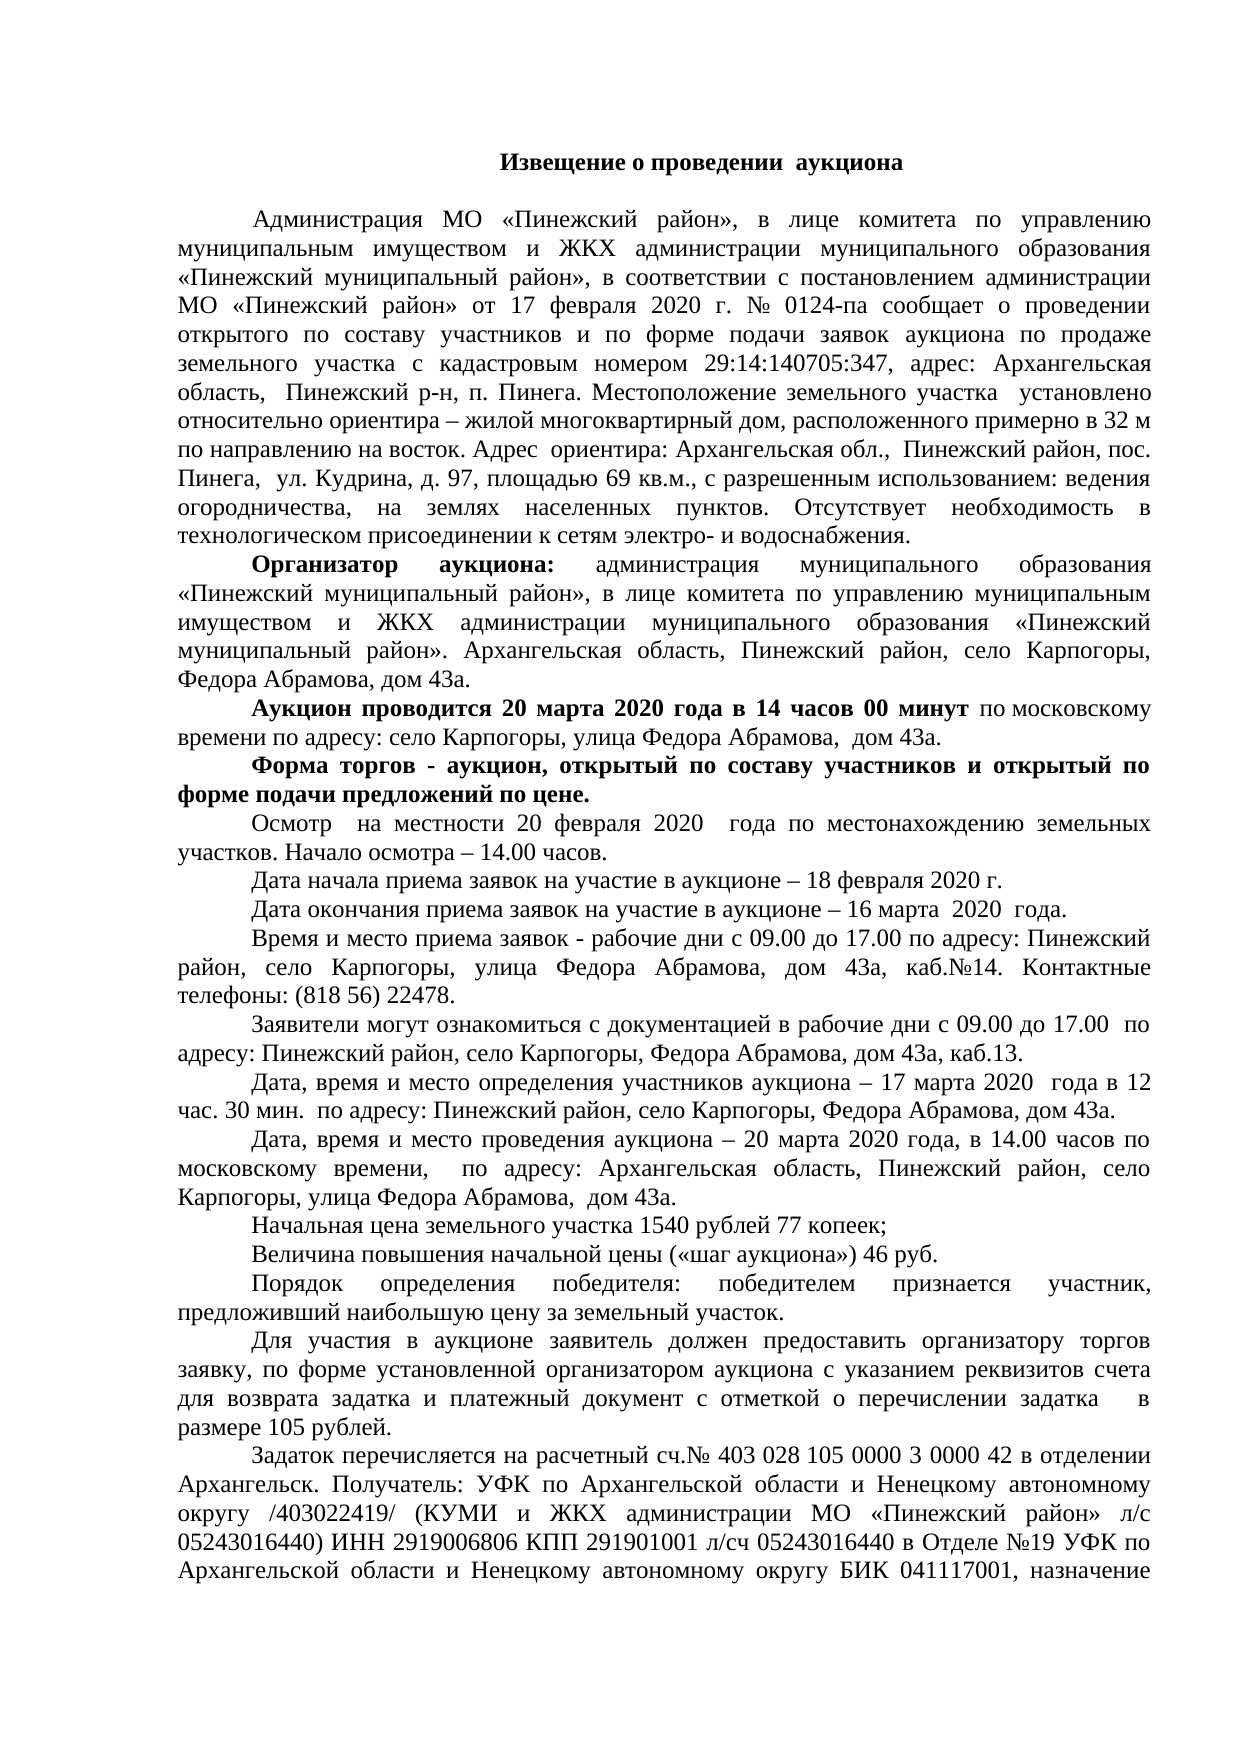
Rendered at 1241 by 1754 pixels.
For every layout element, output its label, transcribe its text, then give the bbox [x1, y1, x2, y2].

text Форма торгов - аукцион, открытый по составу участников и открытый по форме подачи предложений по цене. [177, 751, 1152, 808]
text Заявители могут ознакомиться с документацией в рабочие дни с 09.00 до 17.00 по адресу: Пинежский район, село Карпогоры, Федора Абрамова, дом 43а, каб.13. [177, 1009, 1152, 1067]
text Извещение о проведении аукциона [177, 147, 1152, 176]
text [177, 1441, 1152, 1584]
text Дата, время и место проведения аукциона – 20 марта 2020 года, в 14.00 часов по московскому времени, по адресу: Архангельская область, Пинежский район, село Карпогоры, улица Федора Абрамова, дом 43а. [177, 1124, 1152, 1211]
text Дата окончания приема заявок на участие в аукционе – 16 марта 2020 года. [177, 894, 1152, 923]
text Администрация МО «Пинежский район», в лице комитета по управлению муниципальным имуществом и ЖКХ администрации муниципального образования «Пинежский муниципальный район», в соответствии с постановлением администрации МО «Пинежский район» от 17 февраля 2020 г. № 0124-па сообщает о проведении открытого по составу участников и по форме подачи заявок аукциона по продаже земельного участка с кадастровым номером 29:14:140705:347, адрес: Архангельская область, Пинежский р-н, п. Пинега. Местоположение земельного участка установлено относительно ориентира – жилой многоквартирный дом, расположенного примерно в 32 м по направлению на восток. Адрес ориентира: Архангельская обл., Пинежский район, пос. Пинега, ул. Кудрина, д. 97, площадью 69 кв.м., с разрешенным использованием: ведения огородничества, на землях населенных пунктов. Отсутствует необходимость в технологическом присоединении к сетям электро- и водоснабжения. [177, 204, 1152, 549]
text Величина повышения начальной цены («шаг аукциона») 46 руб. [177, 1239, 1152, 1268]
text Для участия в аукционе заявитель должен предоставить организатору торгов заявку, по форме установленной организатором аукциона с указанием реквизитов счета для возврата задатка и платежный документ с отметкой о перечислении задатка в размере 105 рублей. [177, 1326, 1152, 1441]
text Дата, время и место определения участников аукциона – 17 марта 2020 года в 12 час. 30 мин. по адресу: Пинежский район, село Карпогоры, Федора Абрамова, дом 43а. [177, 1067, 1152, 1124]
text Порядок определения победителя: победителем признается участник, предложивший наибольшую цену за земельный участок. [177, 1268, 1152, 1326]
text Осмотр на местности 20 февраля 2020 года по местонахождению земельных участков. Начало осмотра – 14.00 часов. [177, 808, 1152, 866]
text Дата начала приема заявок на участие в аукционе – 18 февраля 2020 г. [177, 866, 1152, 894]
text Аукцион проводится 20 марта 2020 года в 14 часов 00 минут по московскому времени по адресу: село Карпогоры, улица Федора Абрамова, дом 43а. [177, 693, 1152, 751]
text Время и место приема заявок - рабочие дни с 09.00 до 17.00 по адресу: Пинежский район, село Карпогоры, улица Федора Абрамова, дом 43а, каб.№14. Контактные телефоны: (818 56) 22478. [177, 923, 1152, 1009]
text Организатор аукциона: администрация муниципального образования «Пинежский муниципальный район», в лице комитета по управлению муниципальным имуществом и ЖКХ администрации муниципального образования «Пинежский муниципальный район». Архангельская область, Пинежский район, село Карпогоры, Федора Абрамова, дом 43а. [177, 549, 1152, 693]
text Начальная цена земельного участка 1540 рублей 77 копеек; [177, 1211, 1152, 1239]
